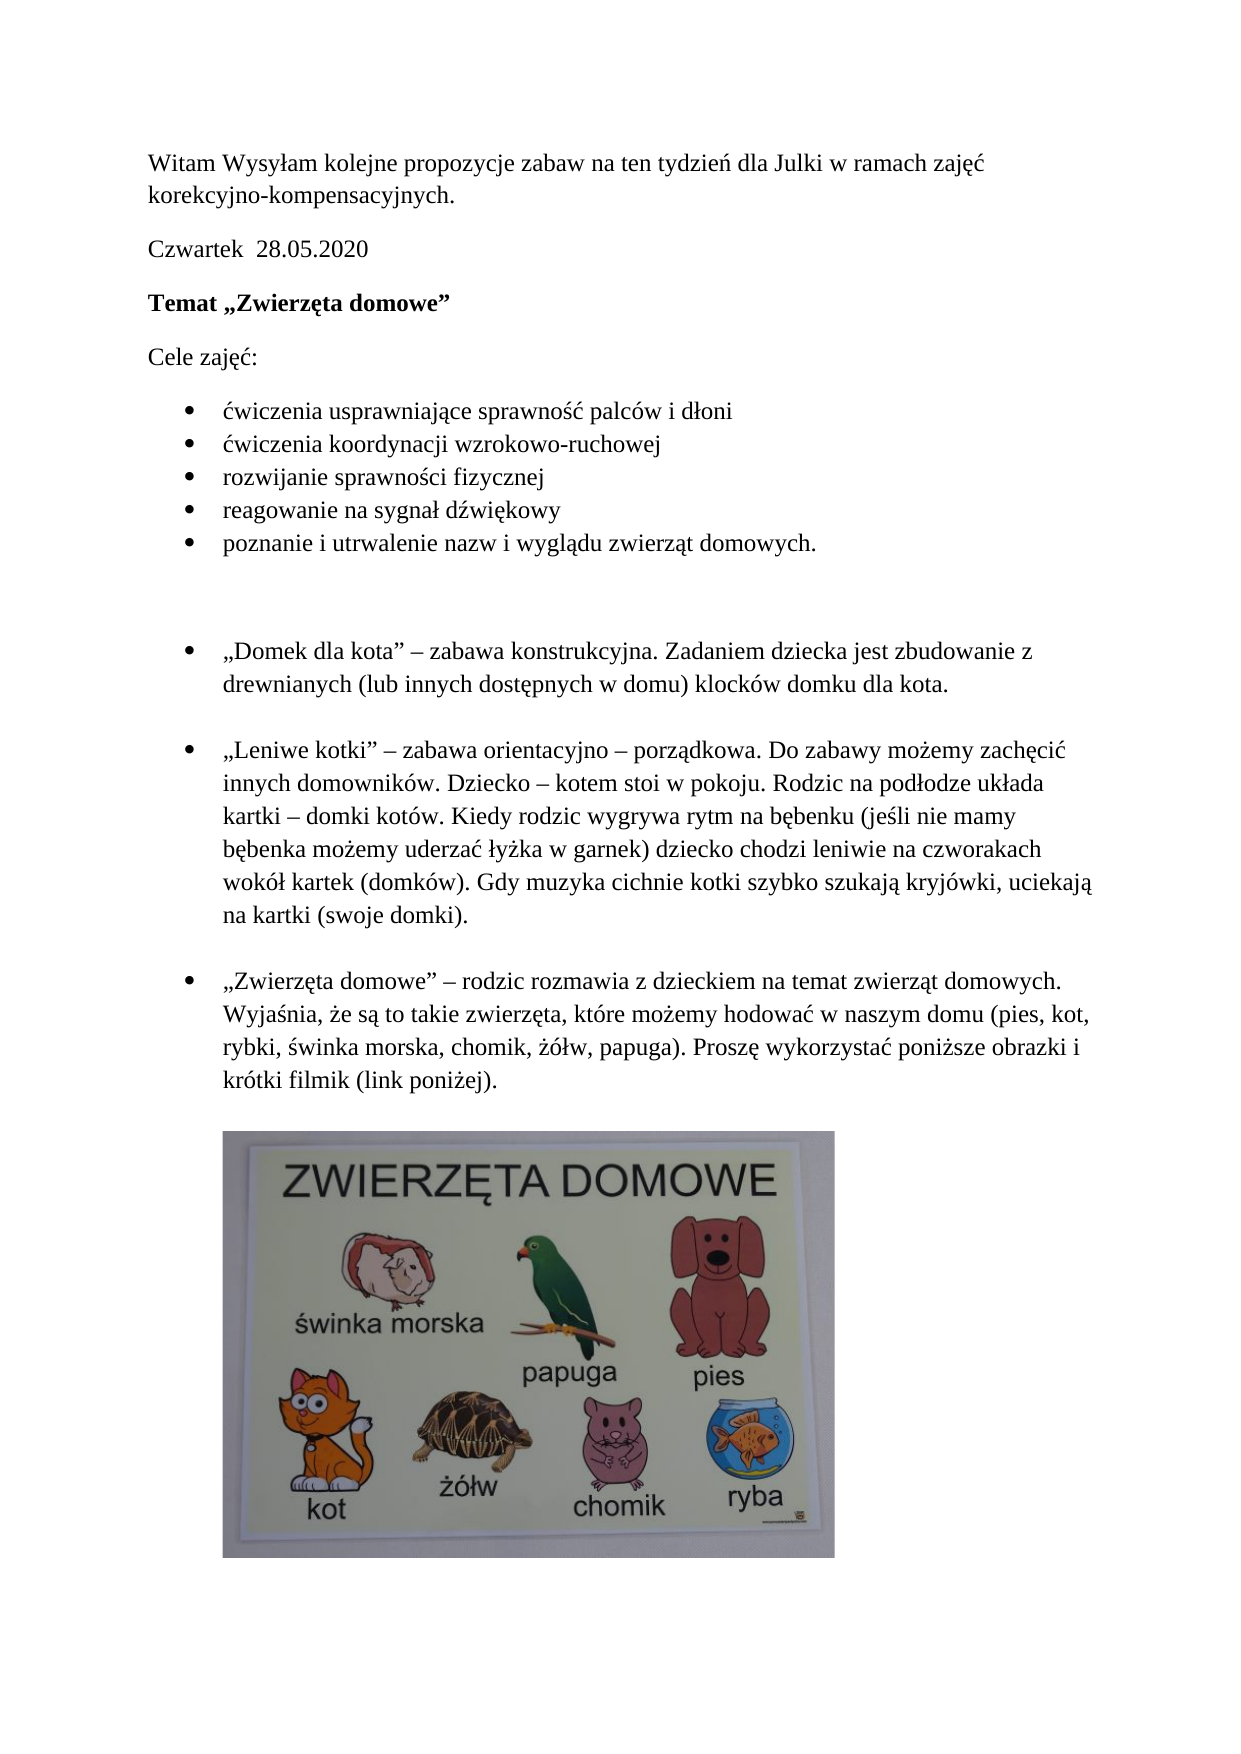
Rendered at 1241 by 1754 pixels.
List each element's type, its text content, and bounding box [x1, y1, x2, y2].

list ćwiczenia koordynacji wzrokowo-ruchowej [185, 429, 1093, 458]
list reagowanie na sygnał dźwiękowy [185, 495, 1093, 524]
text Czwartek 28.05.2020 [148, 234, 1093, 263]
text Cele zajęć: [148, 342, 1093, 371]
list ćwiczenia usprawniające sprawność palców i dłoni [185, 396, 1093, 425]
text Temat „Zwierzęta domowe” [148, 288, 1093, 317]
list „Domek dla kota” – zabawa konstrukcyjna. Zadaniem dziecka jest zbudowanie z drewnianych (lub innych dostępnych w domu) klocków domku dla kota. [185, 636, 1093, 698]
list „Zwierzęta domowe” – rodzic rozmawia z dzieckiem na temat zwierząt domowych. Wyjaśnia, że są to takie zwierzęta, które możemy hodować w naszym domu (pies, kot, rybki, świnka morska, chomik, żółw, papuga). Proszę wykorzystać poniższe obrazki i krótki filmik (link poniżej). [185, 966, 1093, 1094]
picture [222, 1131, 835, 1558]
list „Leniwe kotki” – zabawa orientacyjno – porządkowa. Do zabawy możemy zachęcić innych domowników. Dziecko – kotem stoi w pokoju. Rodzic na podłodze układa kartki – domki kotów. Kiedy rodzic wygrywa rytm na bębenku (jeśli nie mamy bębenka możemy uderzać łyżka w garnek) dziecko chodzi leniwie na czworakach wokół kartek (domków). Gdy muzyka cichnie kotki szybko szukają kryjówki, uciekają na kartki (swoje domki). [185, 735, 1093, 929]
list poznanie i utrwalenie nazw i wyglądu zwierząt domowych. [185, 528, 1093, 557]
text Witam Wysyłam kolejne propozycje zabaw na ten tydzień dla Julki w ramach zajęć korekcyjno-kompensacyjnych. [148, 148, 1093, 209]
list rozwijanie sprawności fizycznej [185, 462, 1093, 491]
